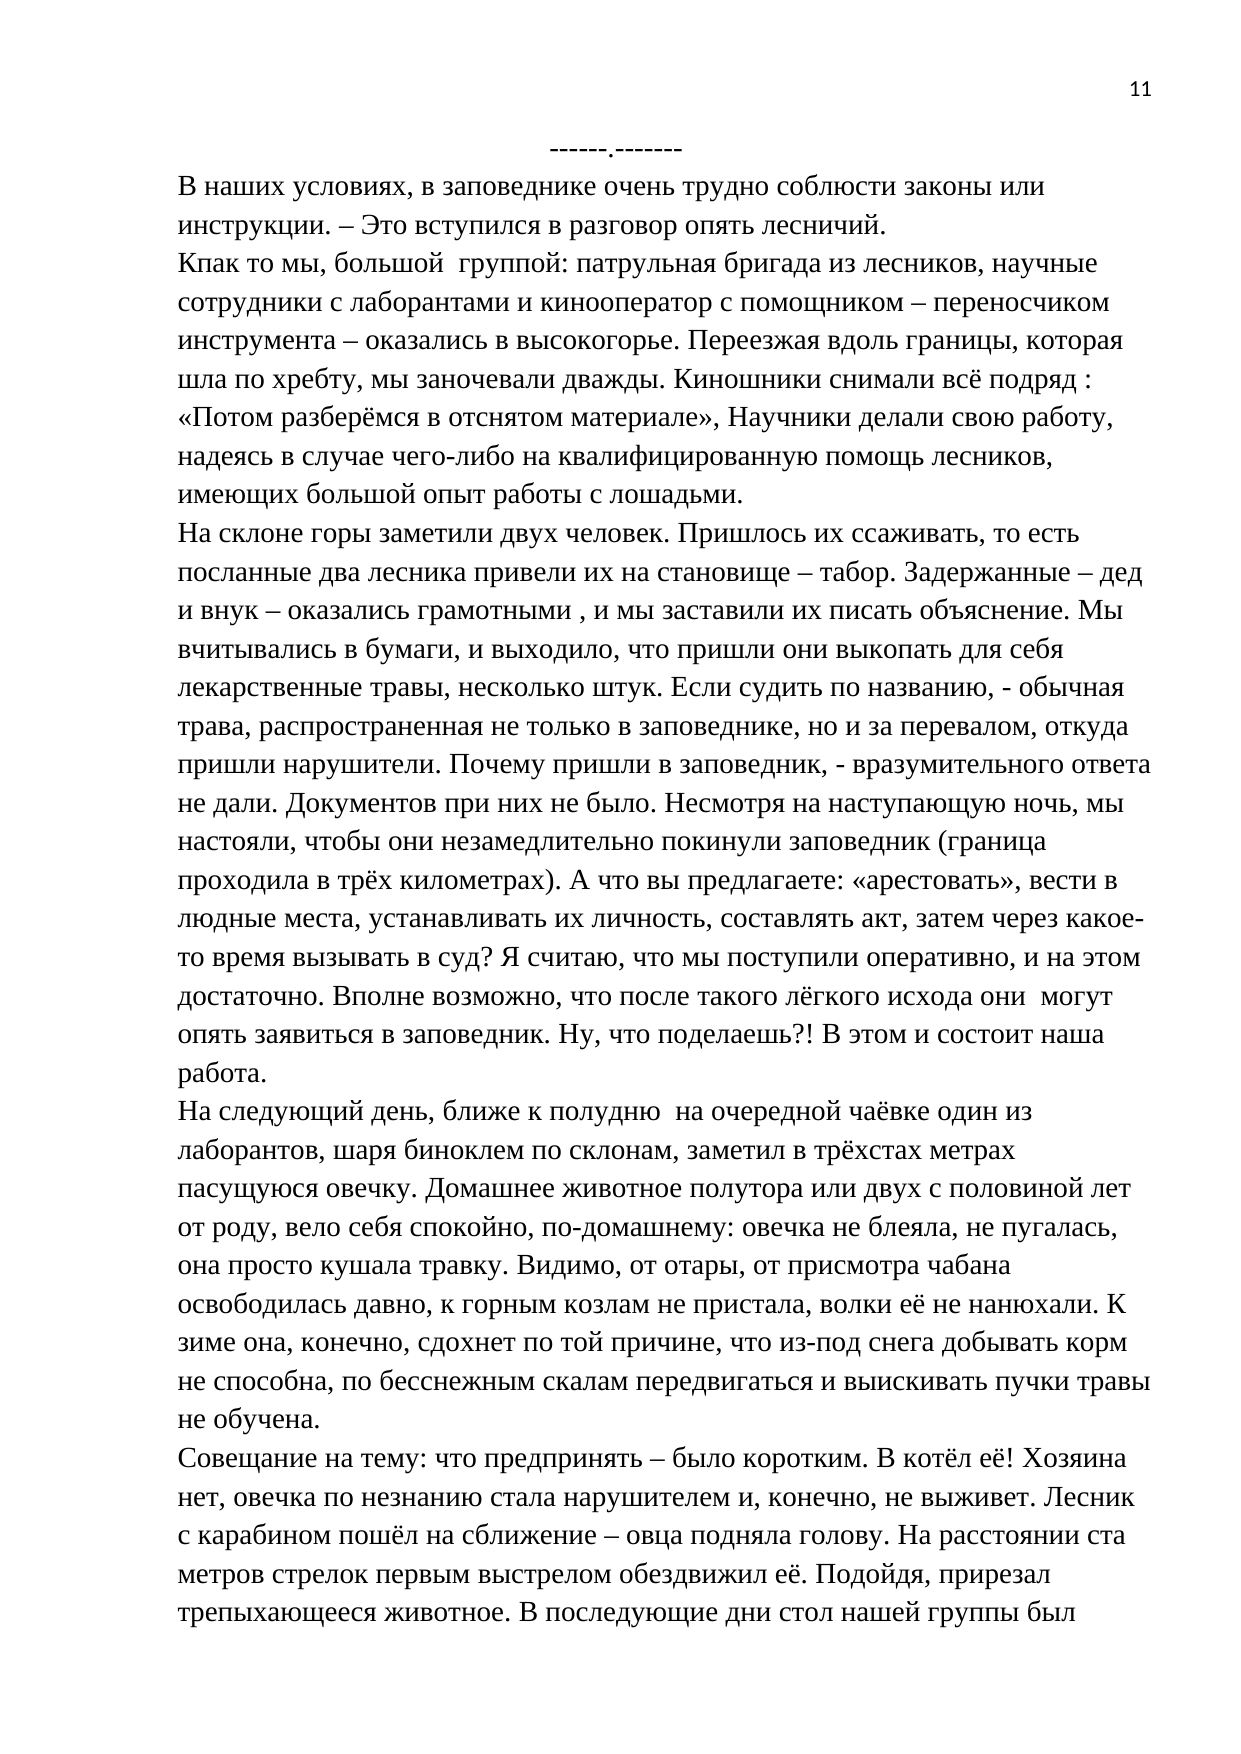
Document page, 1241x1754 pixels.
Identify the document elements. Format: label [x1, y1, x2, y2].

text [177, 130, 1152, 1628]
